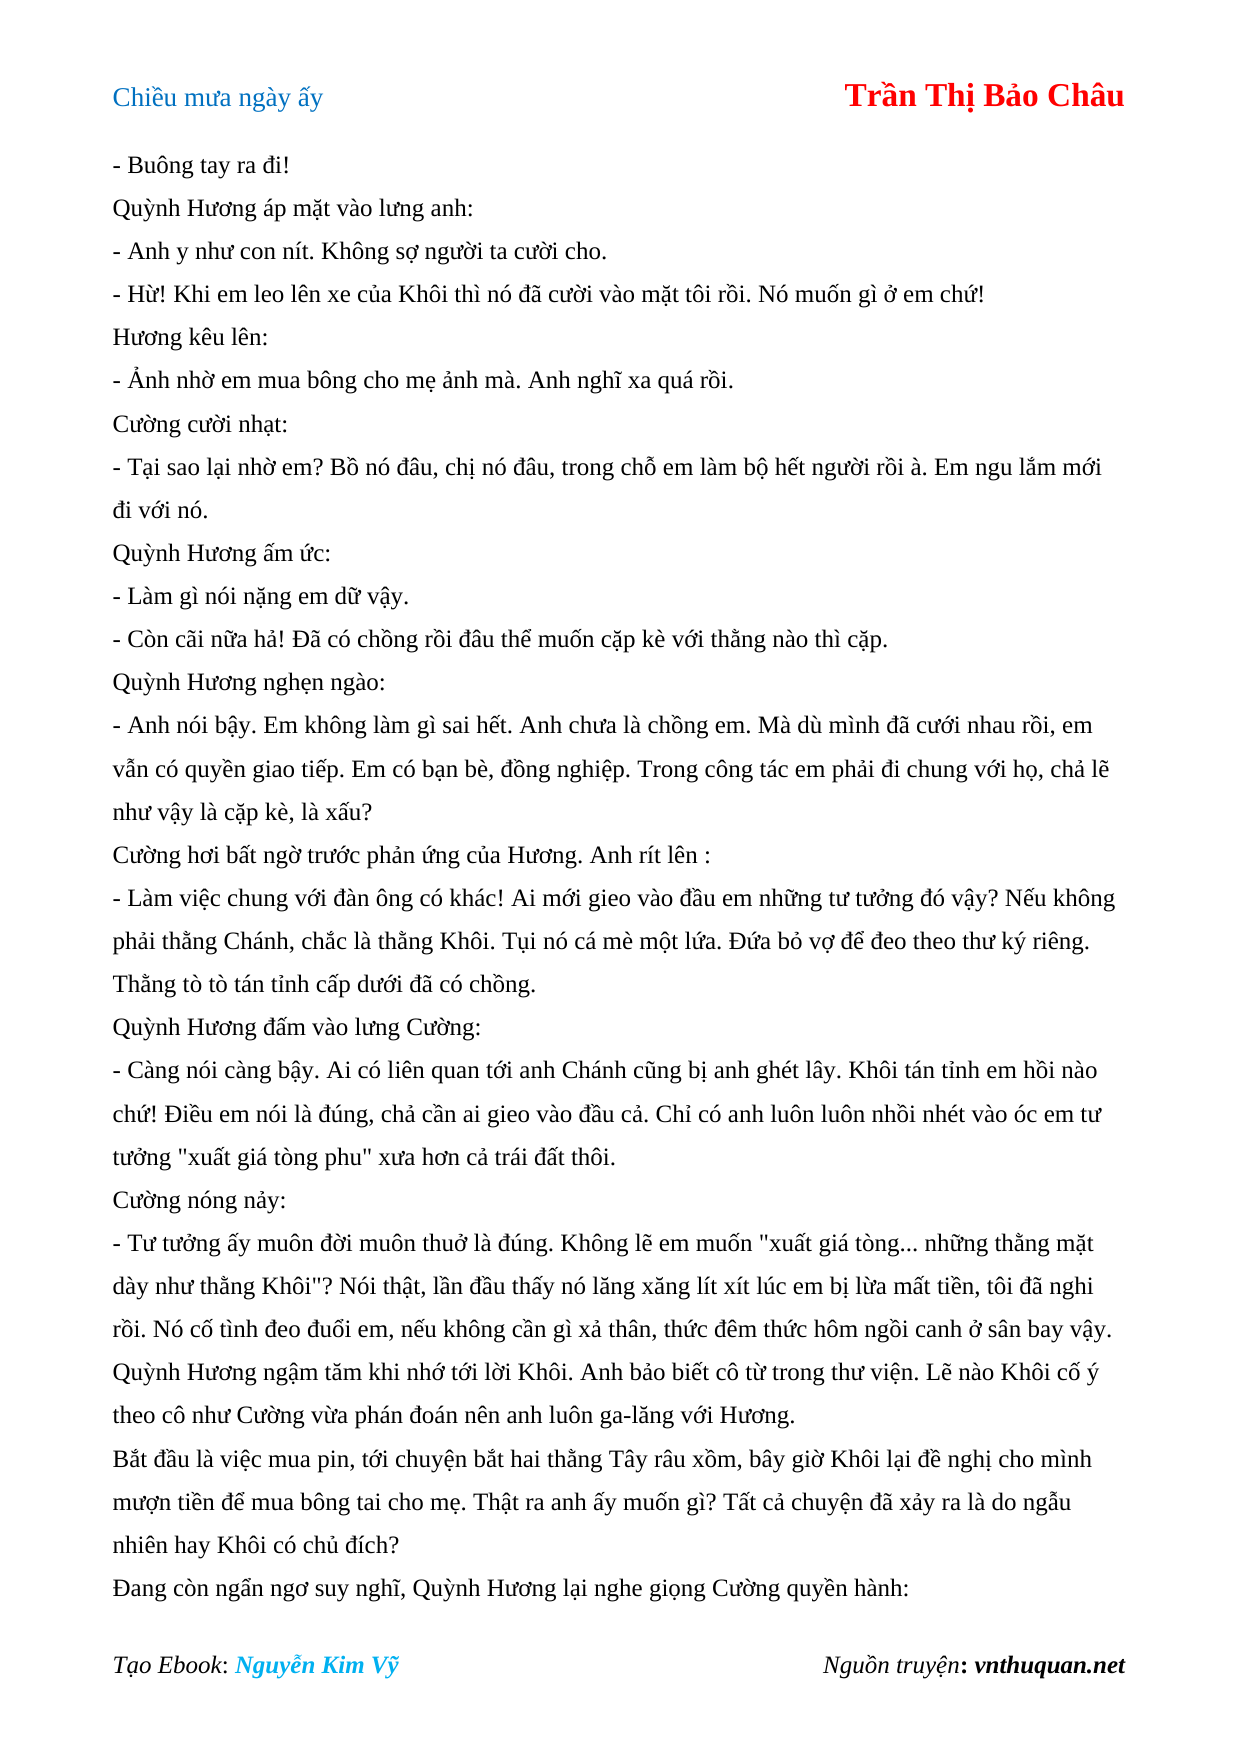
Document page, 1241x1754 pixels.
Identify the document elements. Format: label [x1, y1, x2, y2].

text [112, 150, 1128, 1602]
